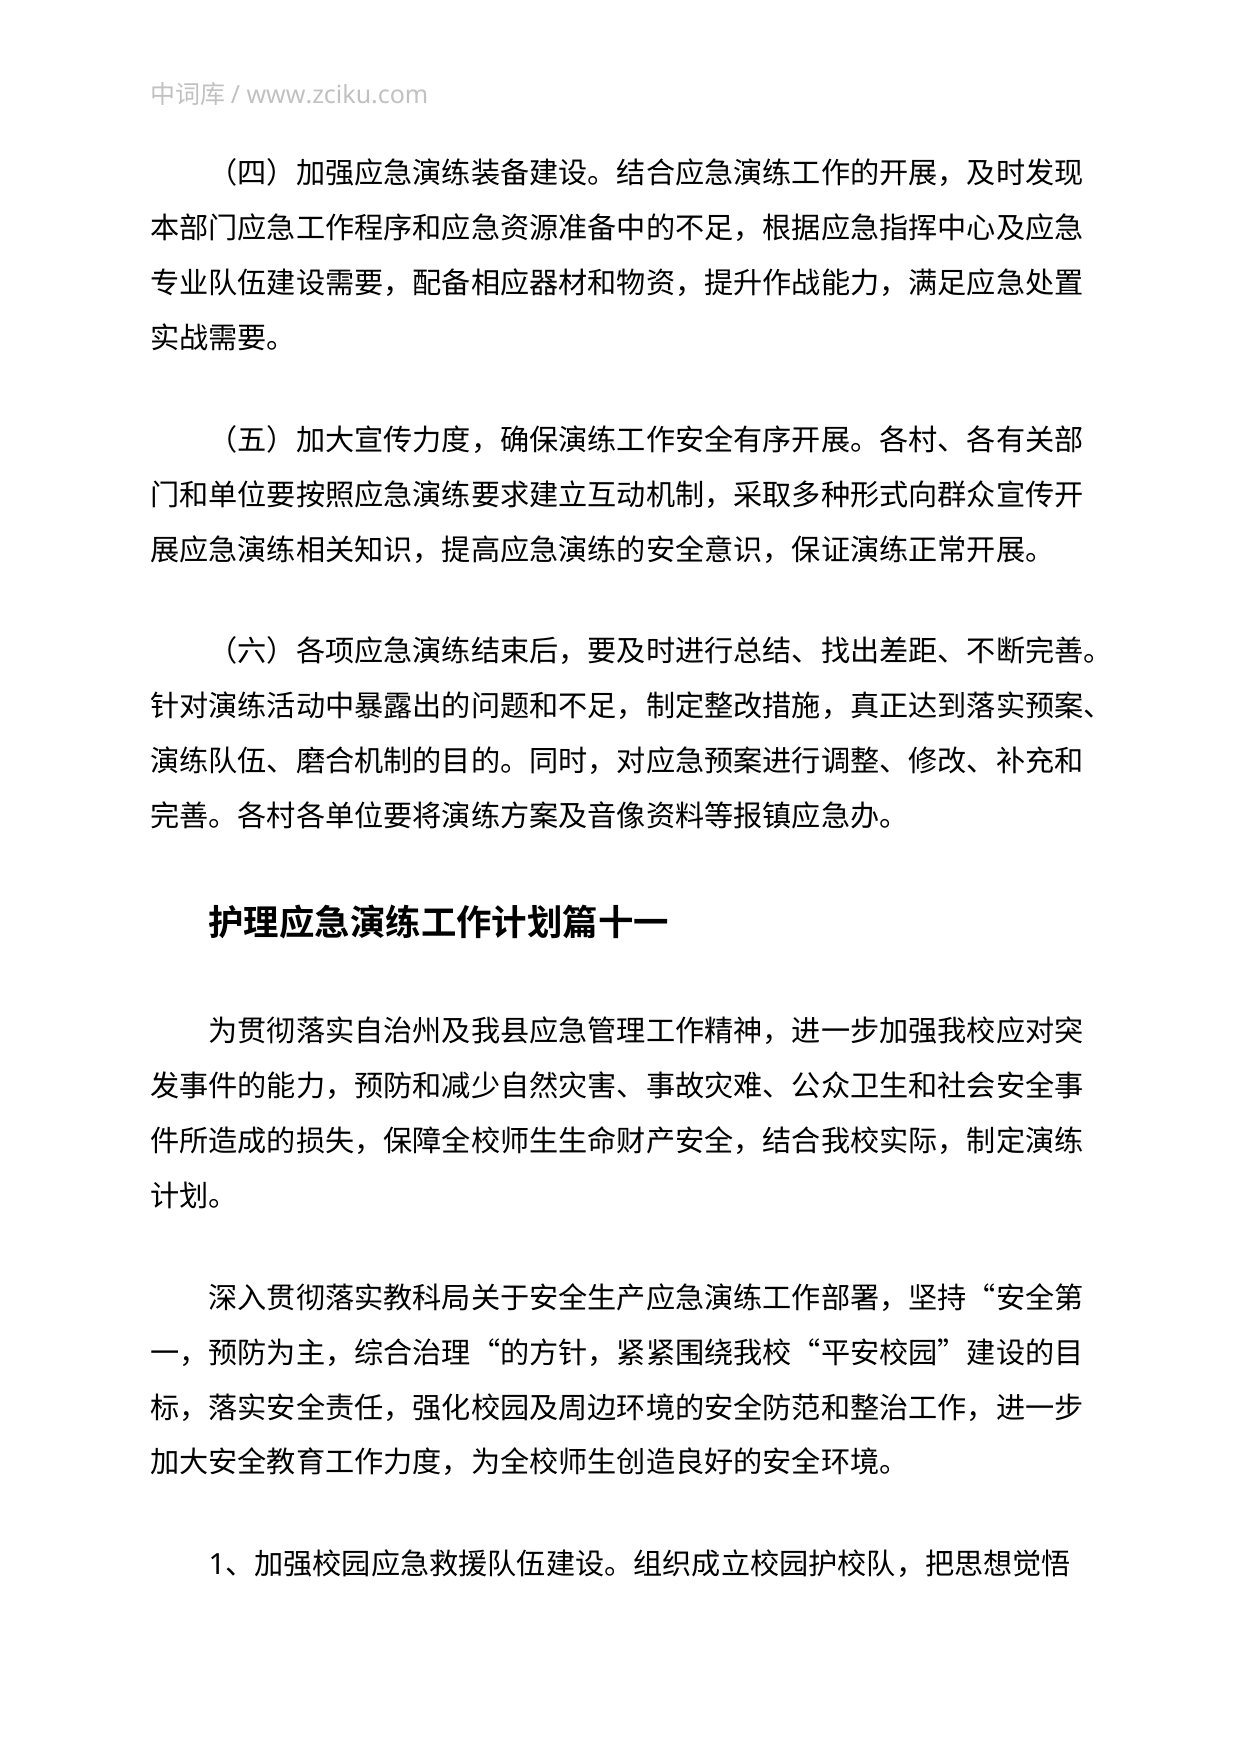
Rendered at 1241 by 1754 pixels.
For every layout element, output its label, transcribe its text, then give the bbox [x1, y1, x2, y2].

text （四）加强应急演练装备建设。结合应急演练工作的开展，及时发现本部门应急工作程序和应急资源准备中的不足，根据应急指挥中心及应急专业队伍建设需要，配备相应器材和物资，提升作战能力，满足应急处置实战需要。 [150, 150, 1090, 357]
text 护理应急演练工作计划篇十一 [150, 894, 1090, 946]
text （六）各项应急演练结束后，要及时进行总结、找出差距、不断完善。针对演练活动中暴露出的问题和不足，制定整改措施，真正达到落实预案、演练队伍、磨合机制的目的。同时，对应急预案进行调整、修改、补充和完善。各村各单位要将演练方案及音像资料等报镇应急办。 [150, 628, 1090, 835]
text （五）加大宣传力度，确保演练工作安全有序开展。各村、各有关部门和单位要按照应急演练要求建立互动机制，采取多种形式向群众宣传开展应急演练相关知识，提高应急演练的安全意识，保证演练正常开展。 [150, 416, 1090, 568]
text 深入贯彻落实教科局关于安全生产应急演练工作部署，坚持“安全第一，预防为主，综合治理“的方针，紧紧围绕我校“平安校园”建设的目标，落实安全责任，强化校园及周边环境的安全防范和整治工作，进一步加大安全教育工作力度，为全校师生创造良好的安全环境。 [150, 1274, 1090, 1481]
text 为贯彻落实自治州及我县应急管理工作精神，进一步加强我校应对突发事件的能力，预防和减少自然灾害、事故灾难、公众卫生和社会安全事件所造成的损失，保障全校师生生命财产安全，结合我校实际，制定演练计划。 [150, 1008, 1090, 1215]
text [150, 1541, 1090, 1583]
